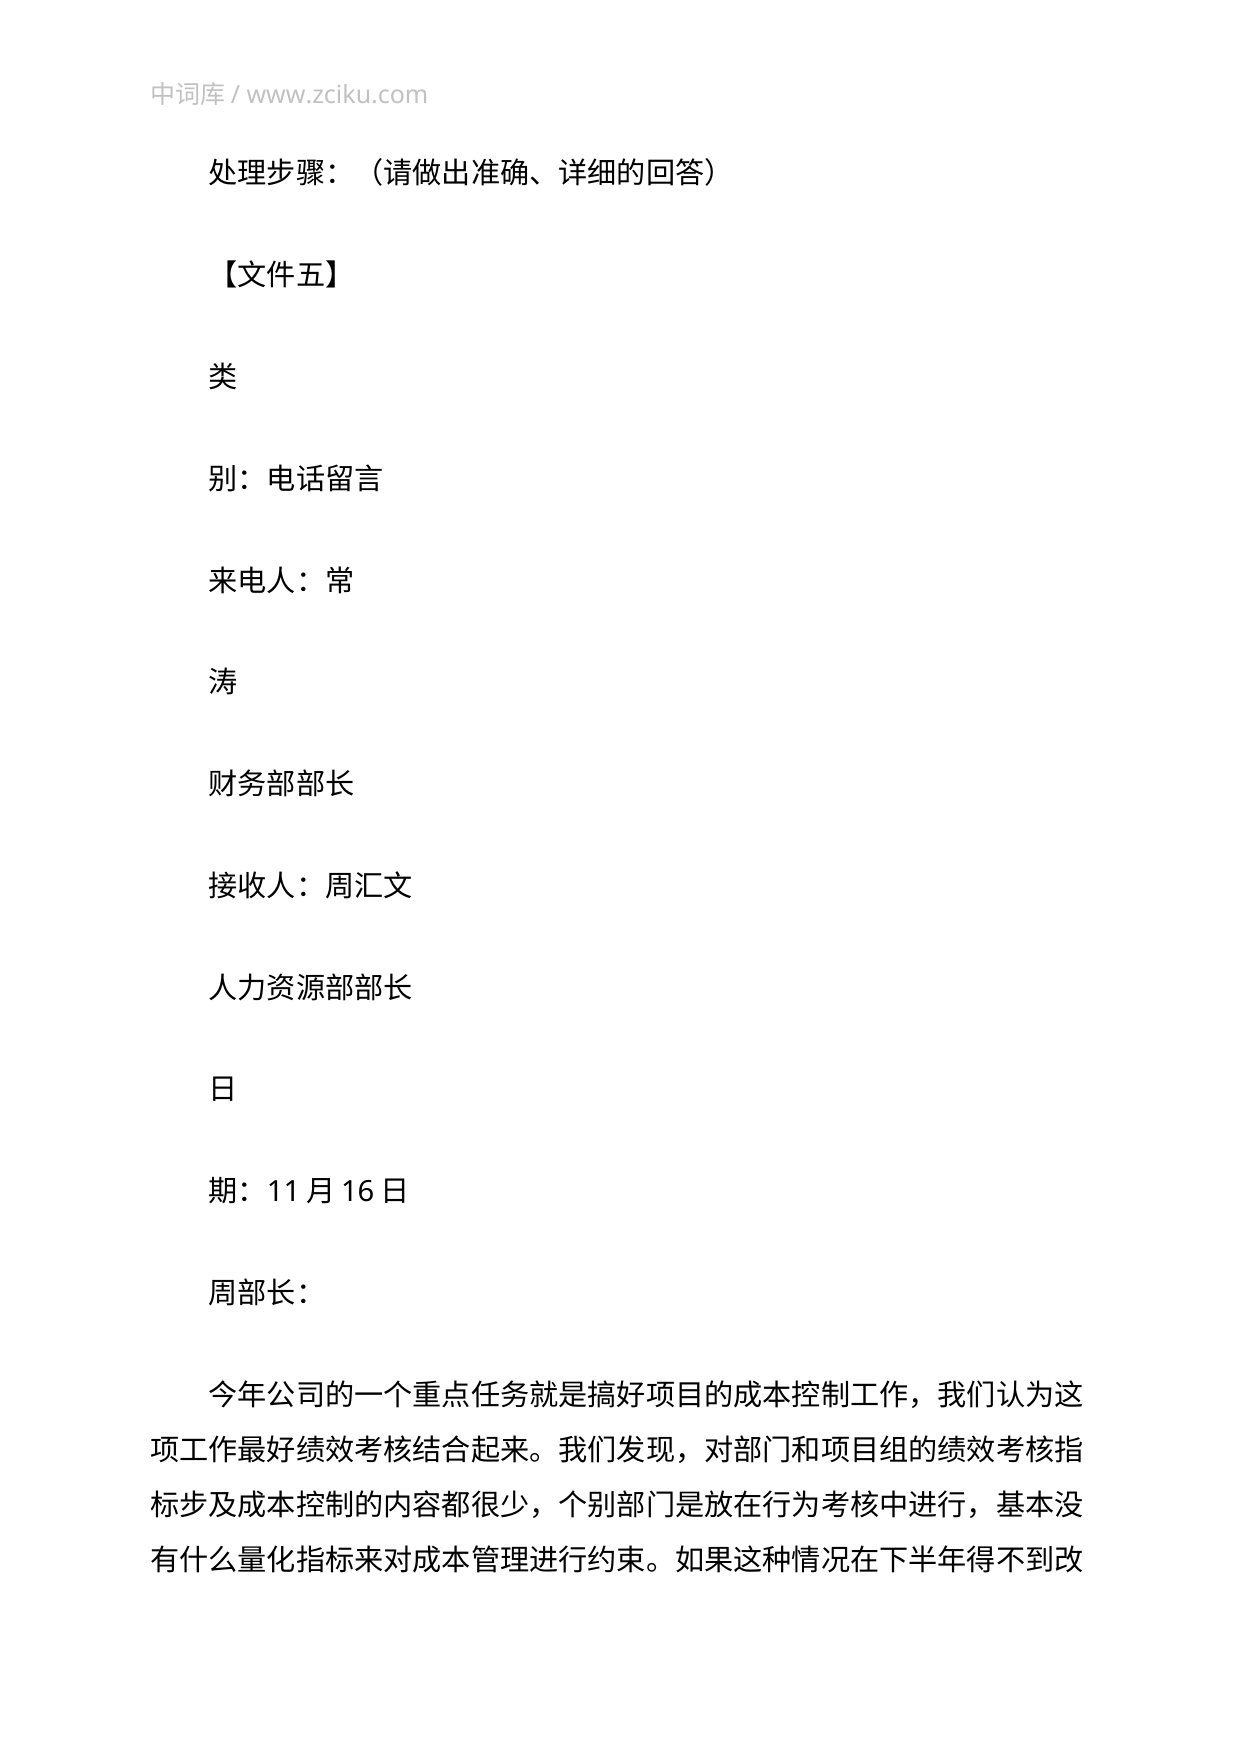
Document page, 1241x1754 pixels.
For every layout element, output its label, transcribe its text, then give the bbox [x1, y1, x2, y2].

text 类 [150, 353, 1090, 396]
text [150, 1371, 1090, 1578]
text 日 [150, 1066, 1090, 1108]
text 周部长： [150, 1270, 1090, 1312]
text 期：11月16日 [150, 1168, 1090, 1210]
text 处理步骤：（请做出准确、详细的回答） [150, 150, 1090, 192]
text 财务部部长 [150, 761, 1090, 803]
text 来电人：常 [150, 557, 1090, 599]
text 人力资源部部长 [150, 964, 1090, 1006]
text 别：电话留言 [150, 455, 1090, 498]
text 接收人：周汇文 [150, 862, 1090, 905]
text 涛 [150, 659, 1090, 701]
text 【文件五】 [150, 252, 1090, 294]
